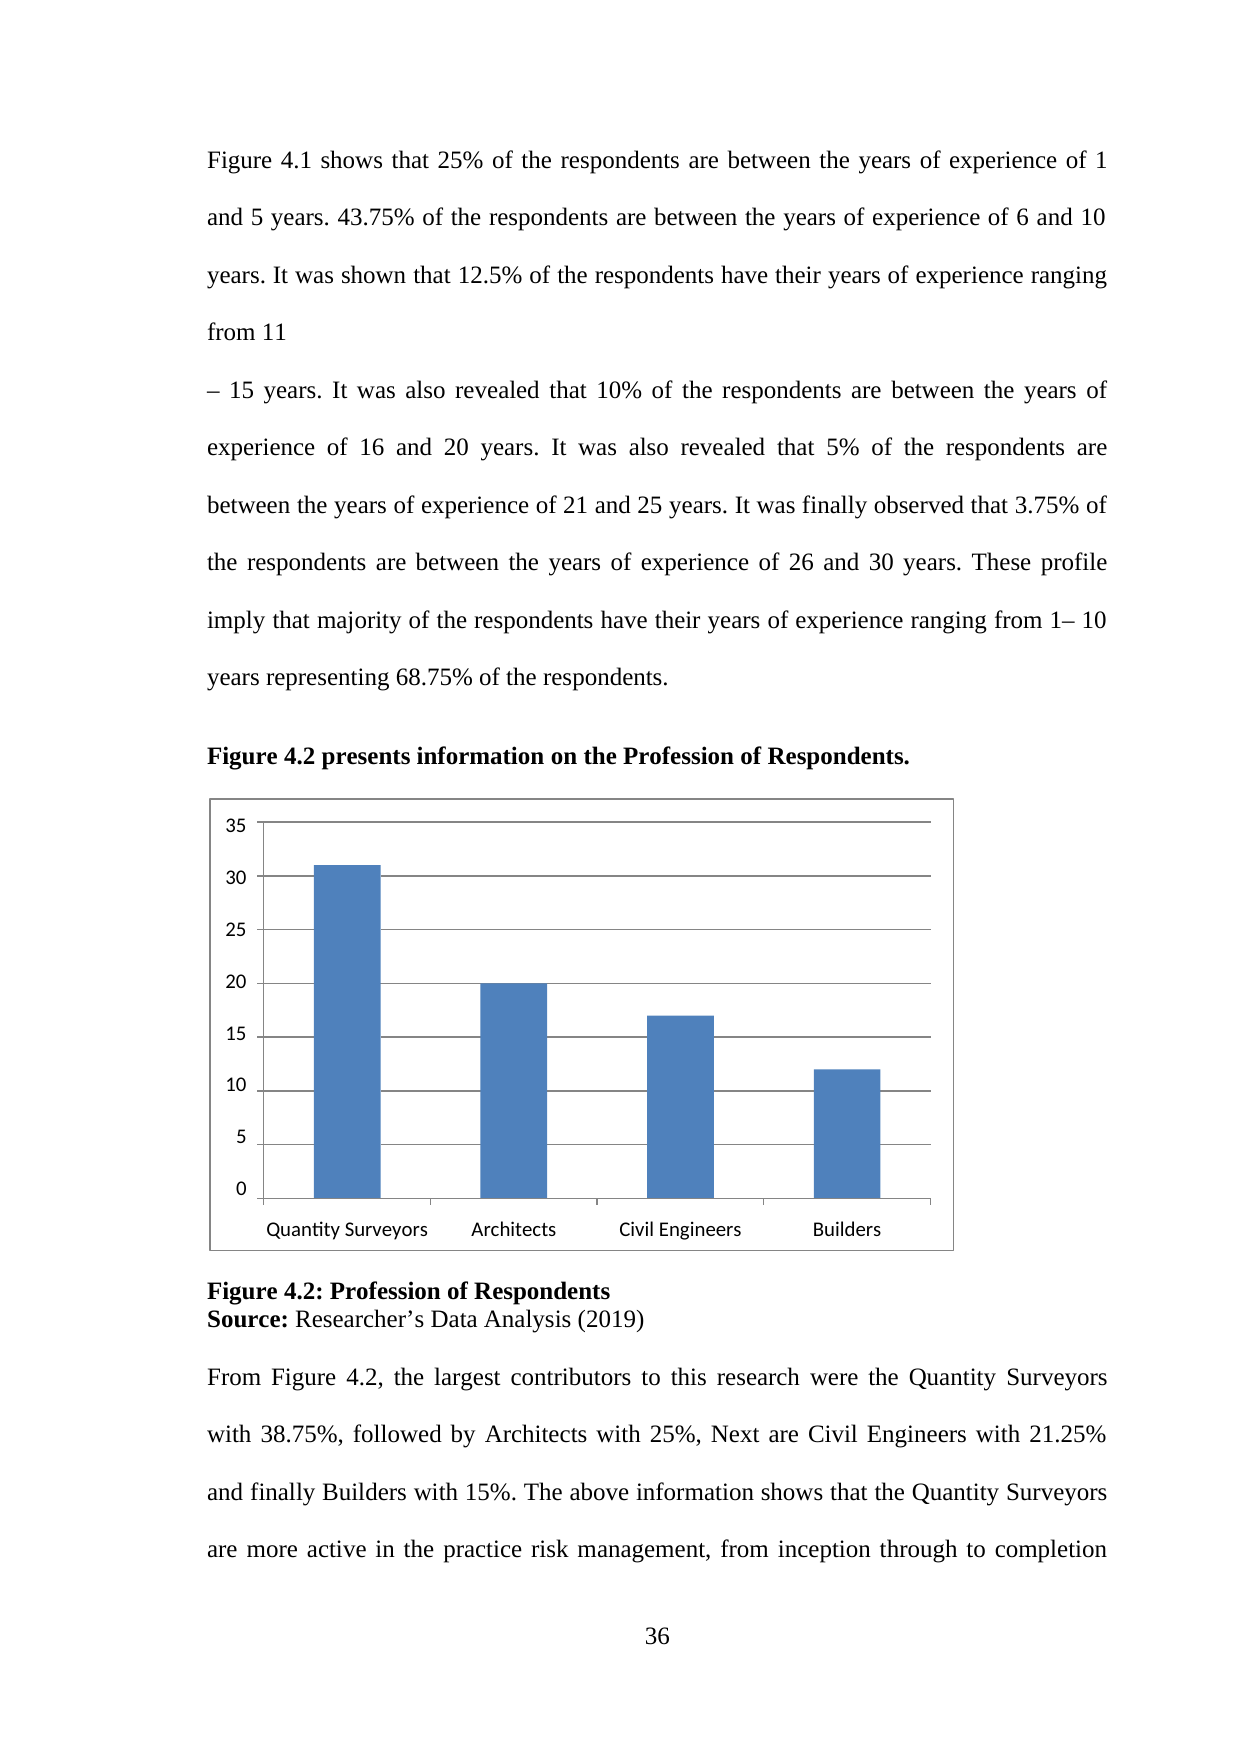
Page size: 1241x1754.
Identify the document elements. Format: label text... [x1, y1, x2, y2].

text – 15 years. It was also revealed that 10% of the respondents are between the years of experience of 16 and 20 years. It was also revealed that 5% of the respondents are between the years of experience of 21 and 25 years. It was finally observed that 3.75% of the respondents are between the years of experience of 26 and 30 years. These profile imply that majority of the respondents have their years of experience ranging from 1– 10 years representing 68.75% of the respondents. [207, 375, 1108, 691]
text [207, 1362, 1108, 1563]
subtitle Figure 4.2 presents information on the Profession of Respondents. [207, 741, 1138, 770]
text Figure 4.2: Profession of Respondents Source: Researcher’s Data Analysis (2019) [207, 1277, 644, 1333]
text Figure 4.1 shows that 25% of the respondents are between the years of experience of 1 and 5 years. 43.75% of the respondents are between the years of experience of 6 and 10 years. It was shown that 12.5% of the respondents have their years of experience ranging from 11 [207, 145, 1108, 346]
